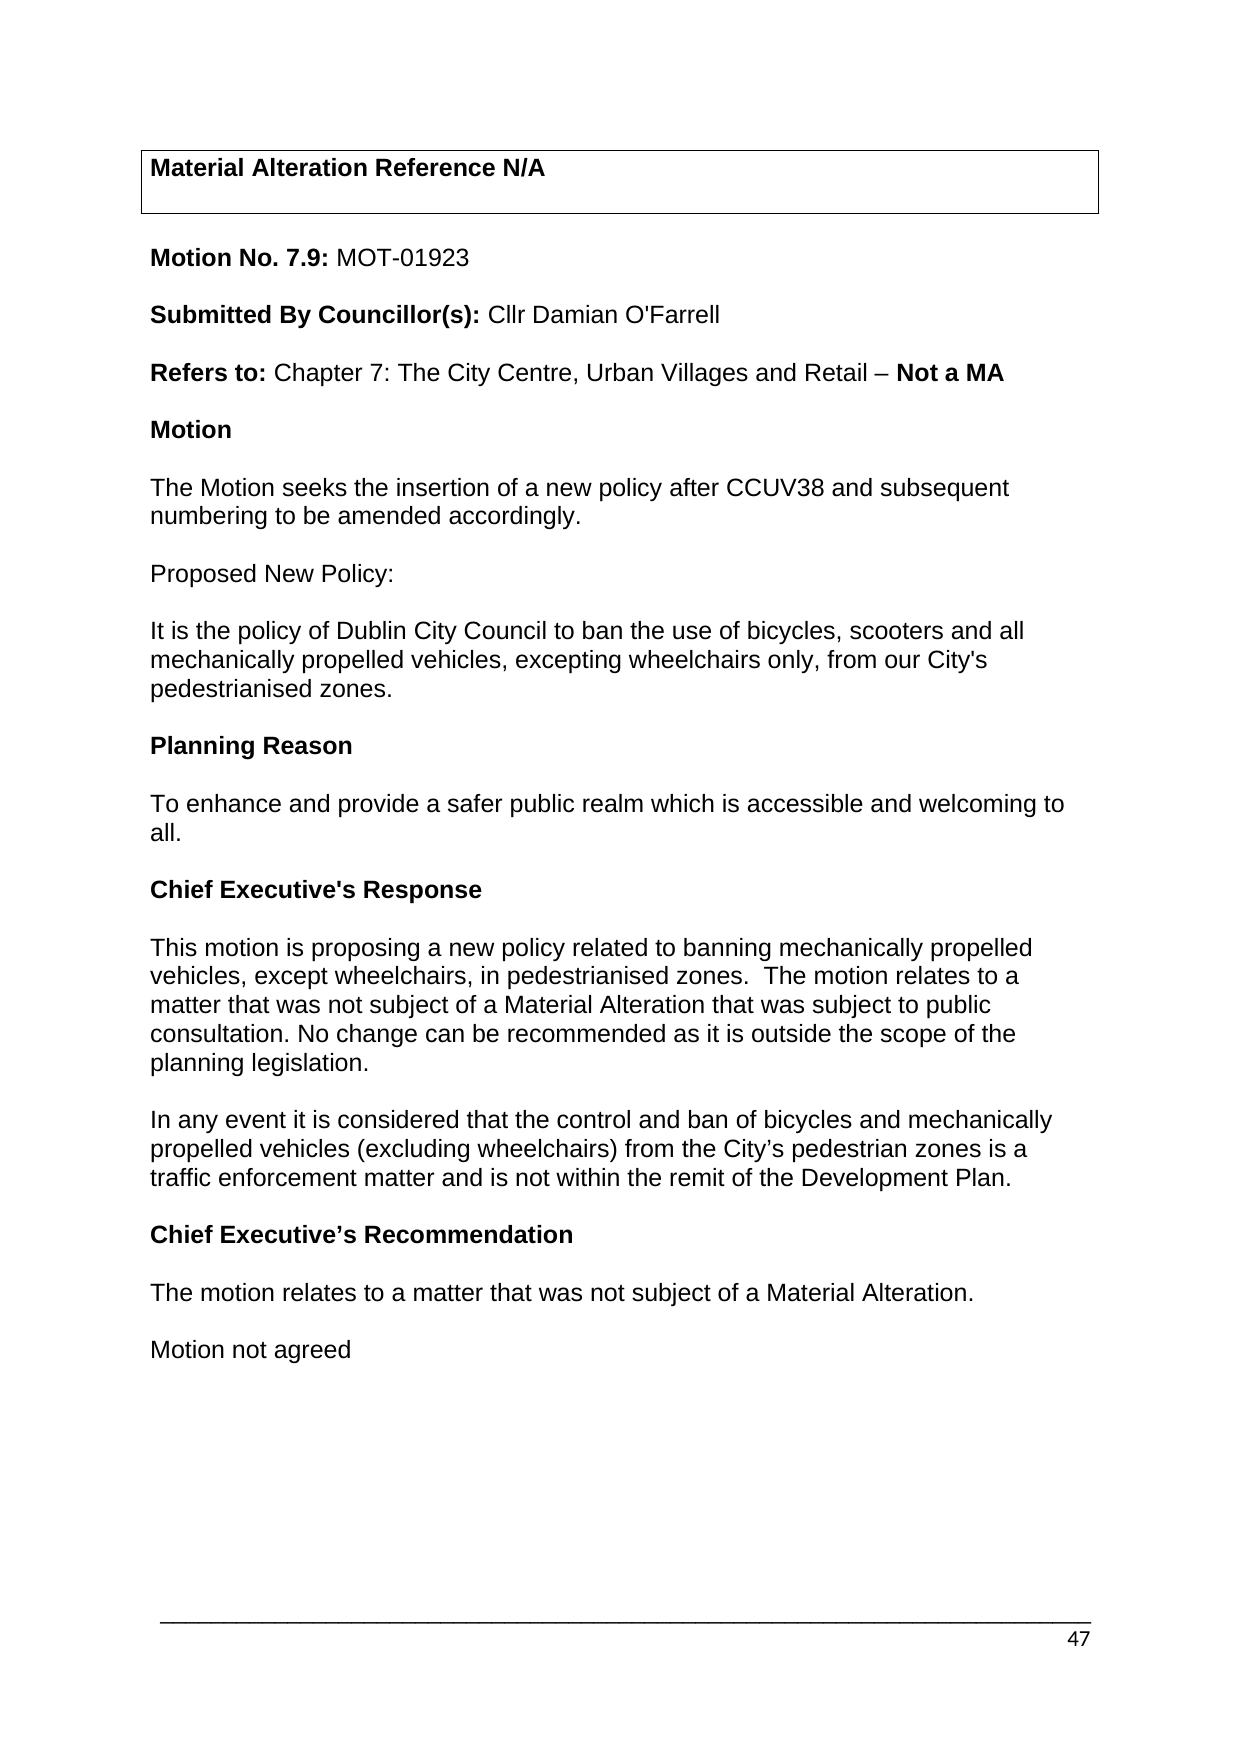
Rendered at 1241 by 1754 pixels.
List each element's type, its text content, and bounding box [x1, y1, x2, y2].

text Chief Executive’s Recommendation [150, 1220, 1090, 1249]
text The motion relates to a matter that was not subject of a Material Alteration. [150, 1277, 1090, 1306]
text In any event it is considered that the control and ban of bicycles and mechanically propelled vehicles (excluding wheelchairs) from the City’s pedestrian zones is a traffic enforcement matter and is not within the remit of the Development Plan. [150, 1105, 1090, 1191]
text It is the policy of Dublin City Council to ban the use of bicycles, scooters and all mechanically propelled vehicles, excepting wheelchairs only, from our City's pedestrianised zones. [150, 616, 1090, 702]
text Refers to: Chapter 7: The City Centre, Urban Villages and Retail – Not a MA [150, 357, 1090, 386]
text Planning Reason [150, 731, 1090, 760]
text Submitted By Councillor(s): Cllr Damian O'Farrell [150, 300, 1090, 329]
text The Motion seeks the insertion of a new policy after CCUV38 and subsequent numbering to be amended accordingly. [150, 472, 1090, 530]
text Motion [150, 415, 1090, 444]
text Motion not agreed [150, 1335, 1090, 1364]
text To enhance and provide a safer public realm which is accessible and welcoming to all. [150, 789, 1090, 846]
text Proposed New Policy: [150, 559, 1090, 587]
text This motion is proposing a new policy related to banning mechanically propelled vehicles, except wheelchairs, in pedestrianised zones. The motion relates to a matter that was not subject of a Material Alteration that was subject to public consultation. No change can be recommended as it is outside the scope of the planning legislation. [150, 932, 1090, 1076]
text Material Alteration Reference N/A [142, 151, 1098, 182]
text Chief Executive's Response [150, 875, 1090, 904]
text Motion No. 7.9: MOT-01923 [150, 242, 1090, 271]
